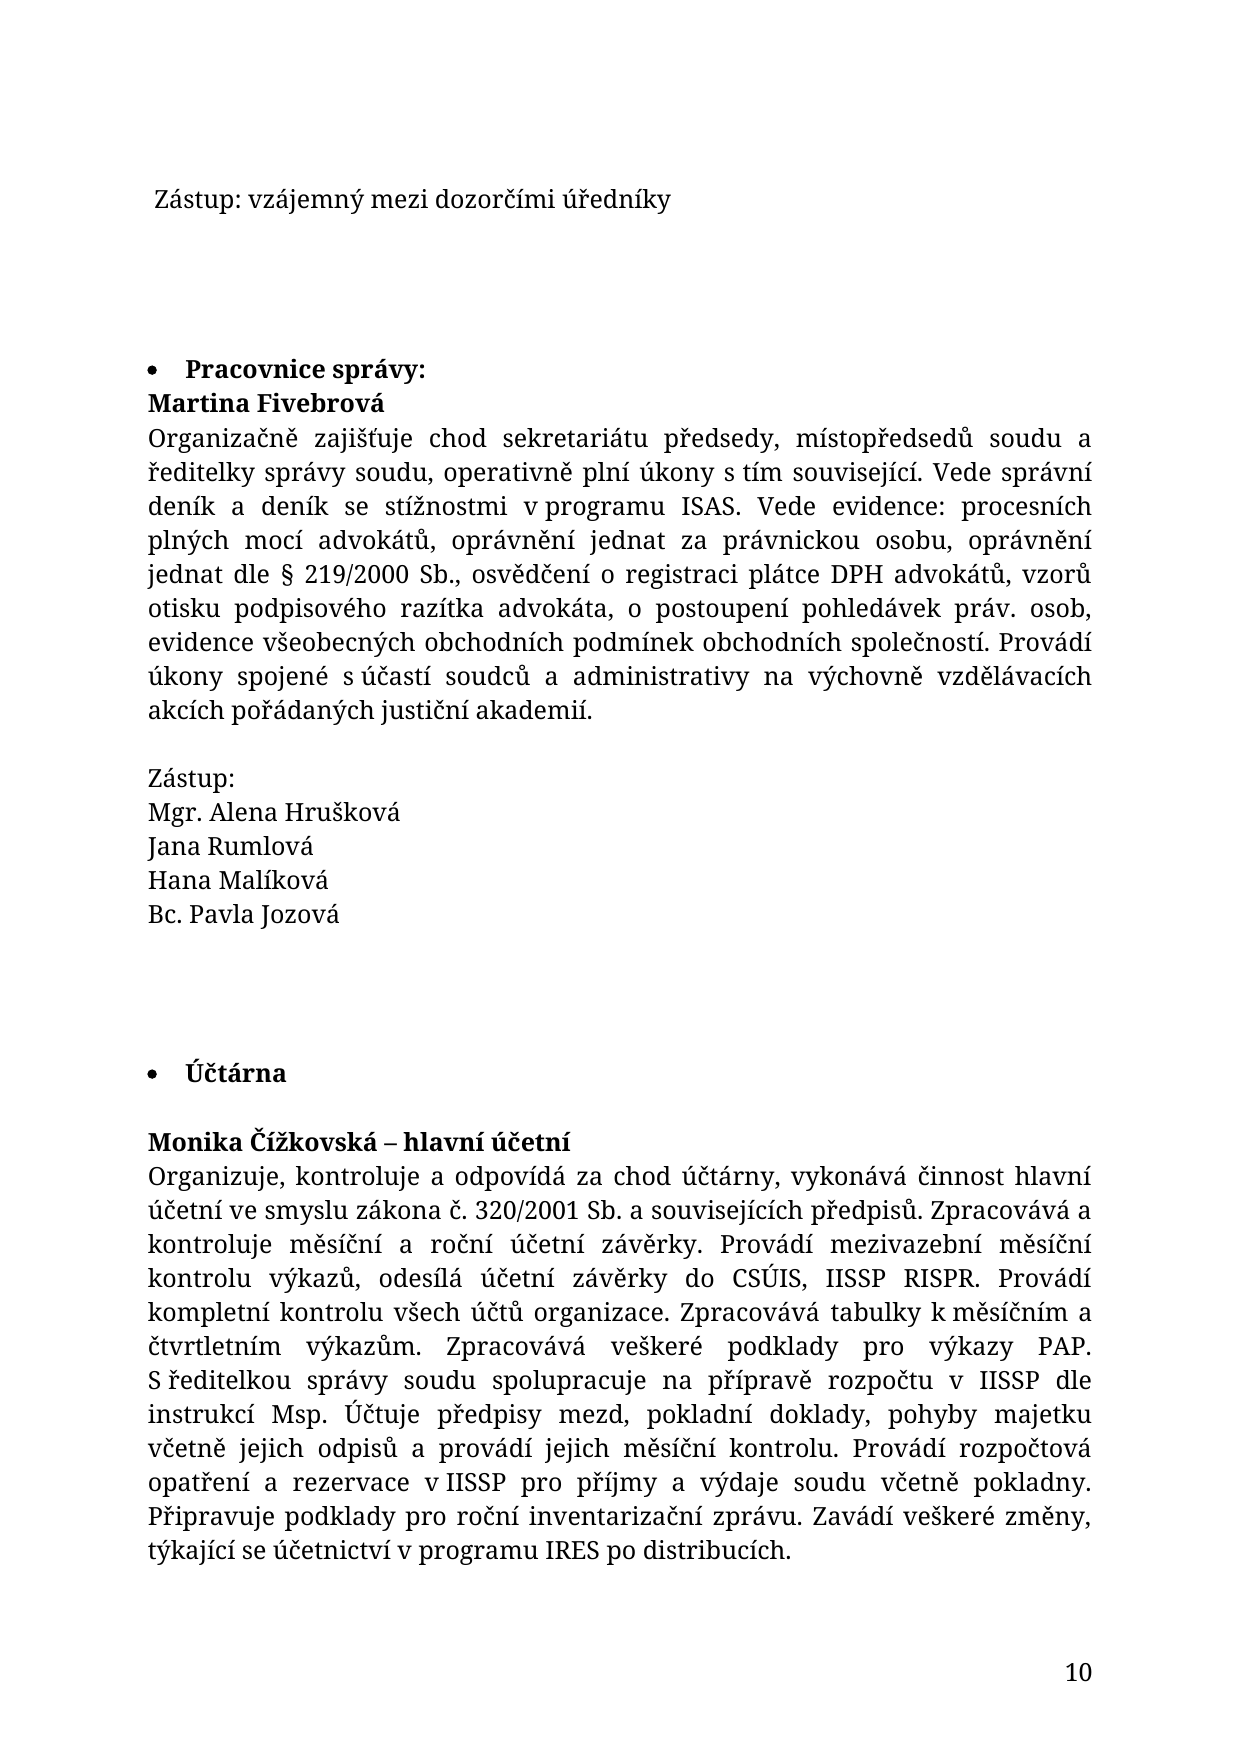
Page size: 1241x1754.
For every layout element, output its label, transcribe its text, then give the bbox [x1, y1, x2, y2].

text Zástup: vzájemný mezi dozorčími úředníky [148, 182, 1092, 216]
text Organizačně zajišťuje chod sekretariátu předsedy, místopředsedů soudu a ředitelky správy soudu, operativně plní úkony s tím související. Vede správní deník a deník se stížnostmi v programu ISAS. Vede evidence: procesních plných mocí advokátů, oprávnění jednat za právnickou osobu, oprávnění jednat dle § 219/2000 Sb., osvědčení o registraci plátce DPH advokátů, vzorů otisku podpisového razítka advokáta, o postoupení pohledávek práv. osob, evidence všeobecných obchodních podmínek obchodních společností. Provádí úkony spojené s účastí soudců a administrativy na výchovně vzdělávacích akcích pořádaných justiční akademií. [148, 420, 1092, 727]
text Mgr. Alena Hrušková [148, 795, 1092, 829]
text Organizuje, kontroluje a odpovídá za chod účtárny, vykonává činnost hlavní účetní ve smyslu zákona č. 320/2001 Sb. a souvisejících předpisů. Zpracovává a kontroluje měsíční a roční účetní závěrky. Provádí mezivazební měsíční kontrolu výkazů, odesílá účetní závěrky do CSÚIS, IISSP RISPR. Provádí kompletní kontrolu všech účtů organizace. Zpracovává tabulky k měsíčním a čtvrtletním výkazům. Zpracovává veškeré podklady pro výkazy PAP. S ředitelkou správy soudu spolupracuje na přípravě rozpočtu v IISSP dle instrukcí Msp. Účtuje předpisy mezd, pokladní doklady, pohyby majetku včetně jejich odpisů a provádí jejich měsíční kontrolu. Provádí rozpočtová opatření a rezervace v IISSP pro příjmy a výdaje soudu včetně pokladny. Připravuje podklady pro roční inventarizační zprávu. Zavádí veškeré změny, týkající se účetnictví v programu IRES po distribucích. [148, 1158, 1092, 1567]
list Účtárna [148, 1056, 1092, 1090]
text Jana Rumlová [148, 829, 1092, 863]
text Monika Čížkovská – hlavní účetní [148, 1124, 1092, 1158]
list Pracovnice správy: [148, 352, 1092, 386]
text Martina Fivebrová [148, 386, 1092, 420]
text Zástup: [148, 761, 1092, 795]
text Hana Malíková [148, 863, 1092, 897]
text Bc. Pavla Jozová [148, 897, 1092, 931]
